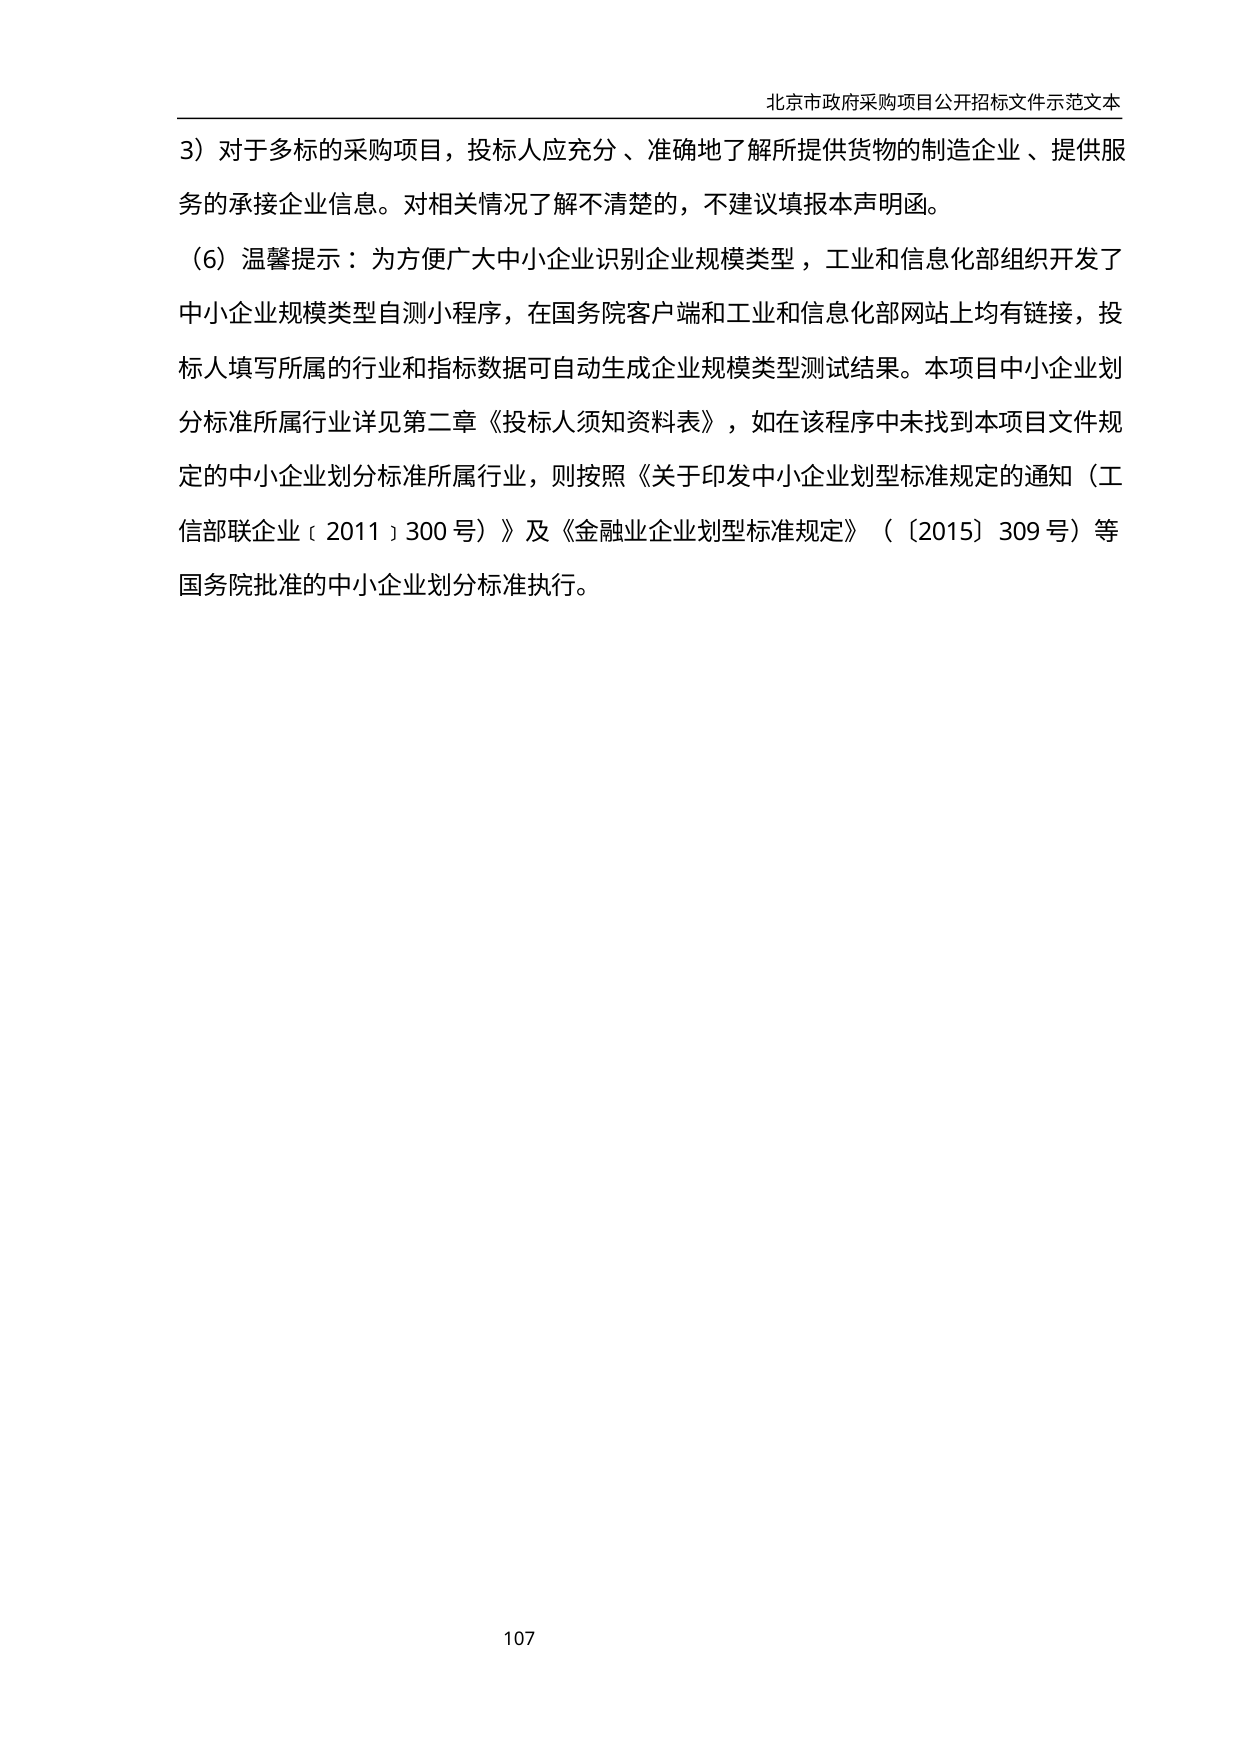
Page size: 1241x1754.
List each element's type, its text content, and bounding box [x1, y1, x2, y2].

text 3）对于多标的采购项目，投标人应充分 、准确地了解所提供货物的制造企业 、提供服务的承接企业信息。对相关情况了解不清楚的，不建议填报本声明函。 [178, 131, 1128, 221]
text （6）温馨提示 ：为方便广大中小企业识别企业规模类型 ，工业和信息化部组织开发了中小企业规模类型自测小程序，在国务院客户端和工业和信息化部网站上均有链接，投标人填写所属的行业和指标数据可自动生成企业规模类型测试结果。本项目中小企业划分标准所属行业详见第二章《投标人须知资料表》，如在该程序中未找到本项目文件规定的中小企业划分标准所属行业，则按照《关于印发中小企业划型标准规定的通知（工信部联企业﹝2011﹞300号）》及《金融业企业划型标准规定》（〔2015〕309号）等国务院批准的中小企业划分标准执行。 [177, 239, 1129, 602]
